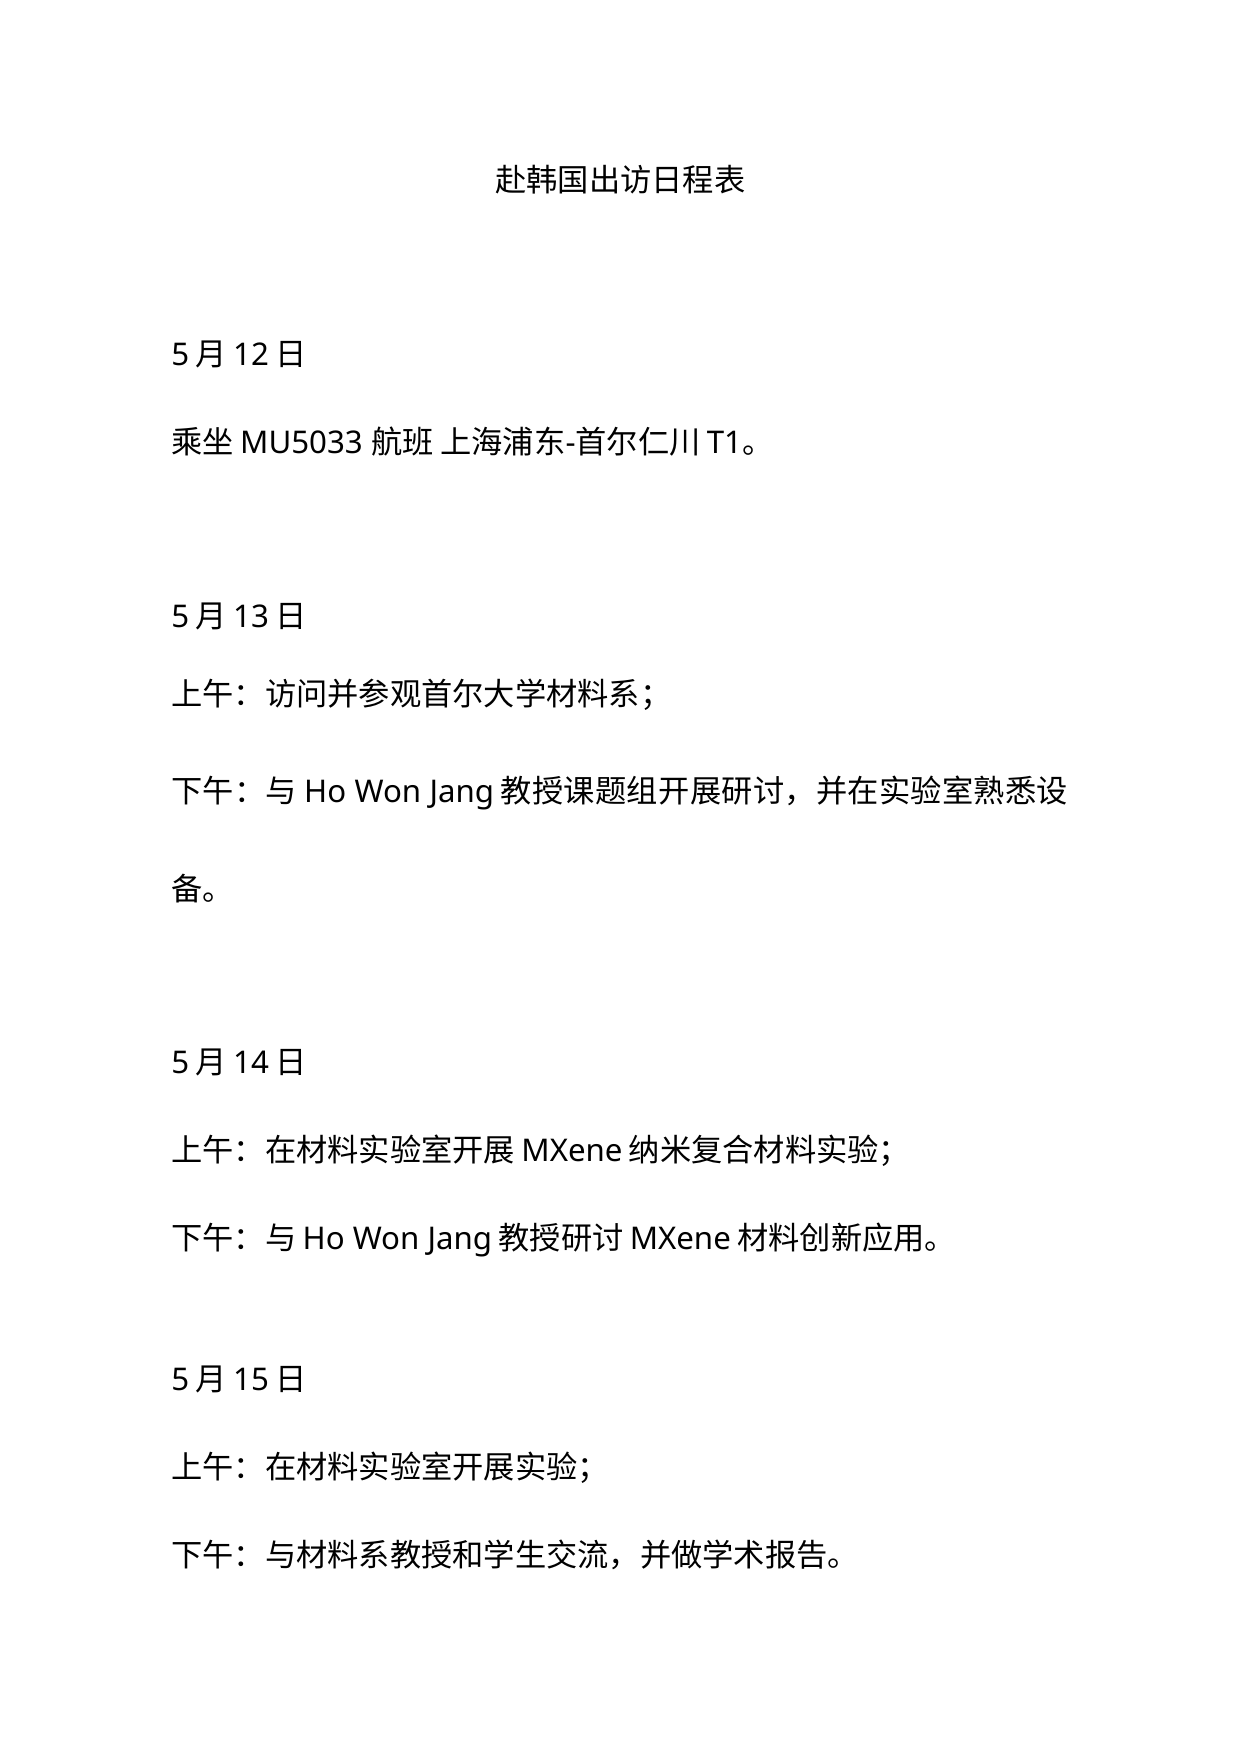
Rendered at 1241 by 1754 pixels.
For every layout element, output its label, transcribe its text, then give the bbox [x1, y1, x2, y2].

text 5月13日 [171, 581, 1069, 646]
text 5月15日 [171, 1345, 1069, 1410]
text 下午：与Ho Won Jang教授研讨MXene材料创新应用。 [171, 1203, 1069, 1268]
text 乘坐MU5033 航班 上海浦东-首尔仁川T1。 [171, 407, 1069, 472]
text 下午：与Ho Won Jang教授课题组开展研讨，并在实验室熟悉设备。 [171, 757, 1069, 919]
text 上午：在材料实验室开展MXene纳米复合材料实验； [171, 1116, 1069, 1181]
text 5月12日 [171, 319, 1069, 384]
text 下午：与材料系教授和学生交流，并做学术报告。 [171, 1520, 1069, 1585]
text 上午：访问并参观首尔大学材料系； [171, 669, 1069, 734]
text 5月14日 [171, 1028, 1069, 1093]
text 上午：在材料实验室开展实验； [171, 1432, 1069, 1497]
text 赴韩国出访日程表 [171, 146, 1069, 211]
